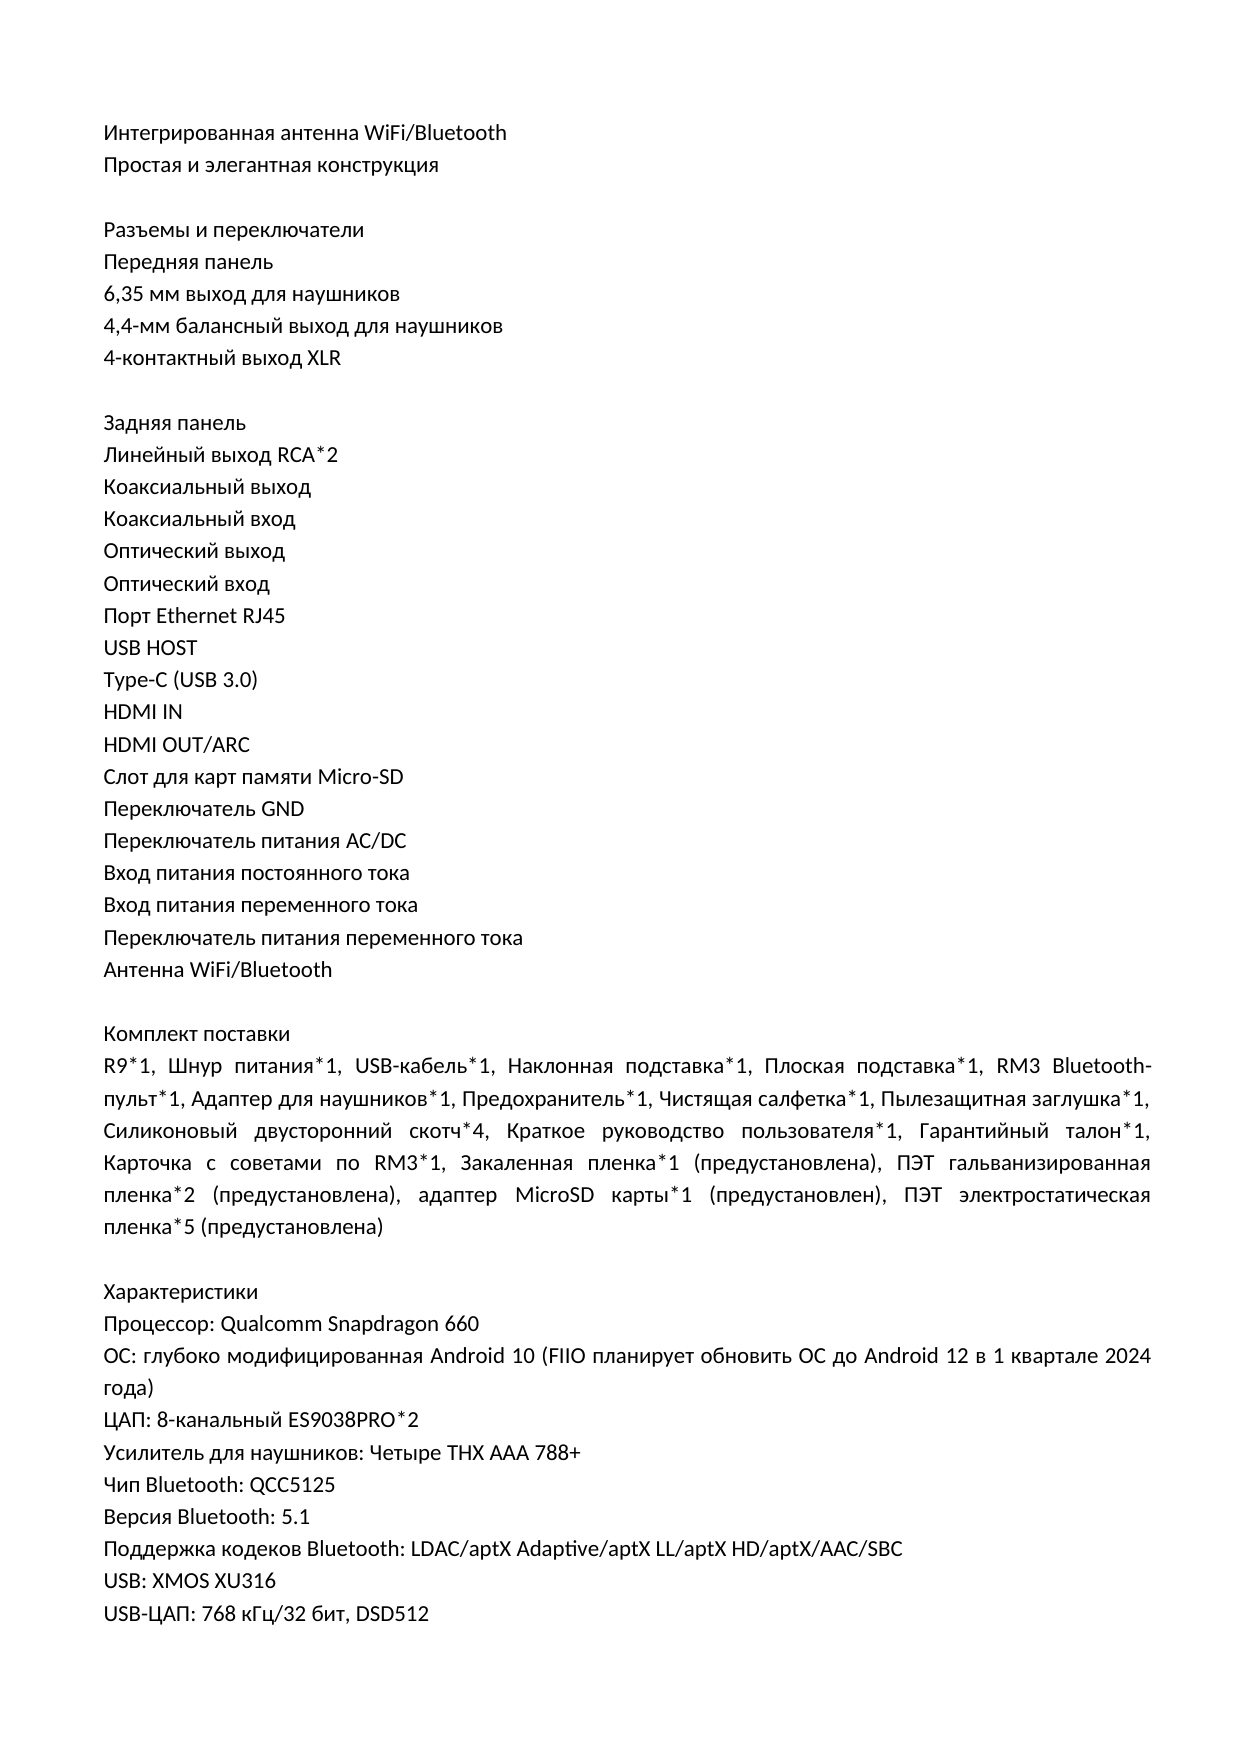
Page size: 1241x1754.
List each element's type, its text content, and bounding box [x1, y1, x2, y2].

text USB: XMOS XU316 [103, 1567, 1152, 1594]
text Простая и элегантная конструкция [103, 150, 1152, 178]
text Переключатель GND [103, 794, 1152, 822]
text 4,4-мм балансный выход для наушников [103, 311, 1152, 339]
text Антенна WiFi/Bluetooth [103, 955, 1152, 983]
text Коаксиальный вход [103, 504, 1152, 532]
text Характеристики [103, 1277, 1152, 1305]
text Оптический выход [103, 537, 1152, 564]
text Вход питания переменного тока [103, 891, 1152, 919]
text 6,35 мм выход для наушников [103, 279, 1152, 307]
text Коаксиальный выход [103, 472, 1152, 500]
text HDMI OUT/ARC [103, 730, 1152, 758]
text Комплект поставки [103, 1019, 1152, 1047]
text R9*1, Шнур питания*1, USB-кабель*1, Наклонная подставка*1, Плоская подставка*1, RM3 Bluetooth-пульт*1, Адаптер для наушников*1, Предохранитель*1, Чистящая салфетка*1, Пылезащитная заглушка*1, Силиконовый двусторонний скотч*4, Краткое руководство пользователя*1, Гарантийный талон*1, Карточка с советами по RM3*1, Закаленная пленка*1 (предустановлена), ПЭТ гальванизированная пленка*2 (предустановлена), адаптер MicroSD карты*1 (предустановлен), ПЭТ электростатическая пленка*5 (предустановлена) [103, 1052, 1152, 1241]
text Поддержка кодеков Bluetooth: LDAC/aptX Adaptive/aptX LL/aptX HD/aptX/AAC/SBC [103, 1534, 1152, 1562]
text Порт Ethernet RJ45 [103, 601, 1152, 629]
text Type-C (USB 3.0) [103, 665, 1152, 693]
text Задняя панель [103, 408, 1152, 436]
text Слот для карт памяти Micro-SD [103, 762, 1152, 790]
text Процессор: Qualcomm Snapdragon 660 [103, 1309, 1152, 1337]
text Разъемы и переключатели [103, 215, 1152, 243]
text Оптический вход [103, 569, 1152, 597]
text Чип Bluetooth: QCC5125 [103, 1470, 1152, 1498]
text Переключатель питания AC/DC [103, 826, 1152, 854]
text Вход питания постоянного тока [103, 858, 1152, 886]
text Переключатель питания переменного тока [103, 923, 1152, 951]
text ОС: глубоко модифицированная Android 10 (FIIO планирует обновить ОС до Android 12 в 1 квартале 2024 года) [103, 1341, 1152, 1401]
text Версия Bluetooth: 5.1 [103, 1502, 1152, 1530]
text ЦАП: 8-канальный ES9038PRO*2 [103, 1406, 1152, 1434]
text Передняя панель [103, 247, 1152, 275]
text USB-ЦАП: 768 кГц/32 бит, DSD512 [103, 1599, 1152, 1627]
text HDMI IN [103, 697, 1152, 726]
text 4-контактный выход XLR [103, 343, 1152, 371]
text Линейный выход RCA*2 [103, 440, 1152, 468]
text USB HOST [103, 633, 1152, 661]
text Интегрированная антенна WiFi/Bluetooth [103, 118, 1152, 146]
text Усилитель для наушников: Четыре THX AAA 788+ [103, 1438, 1152, 1466]
